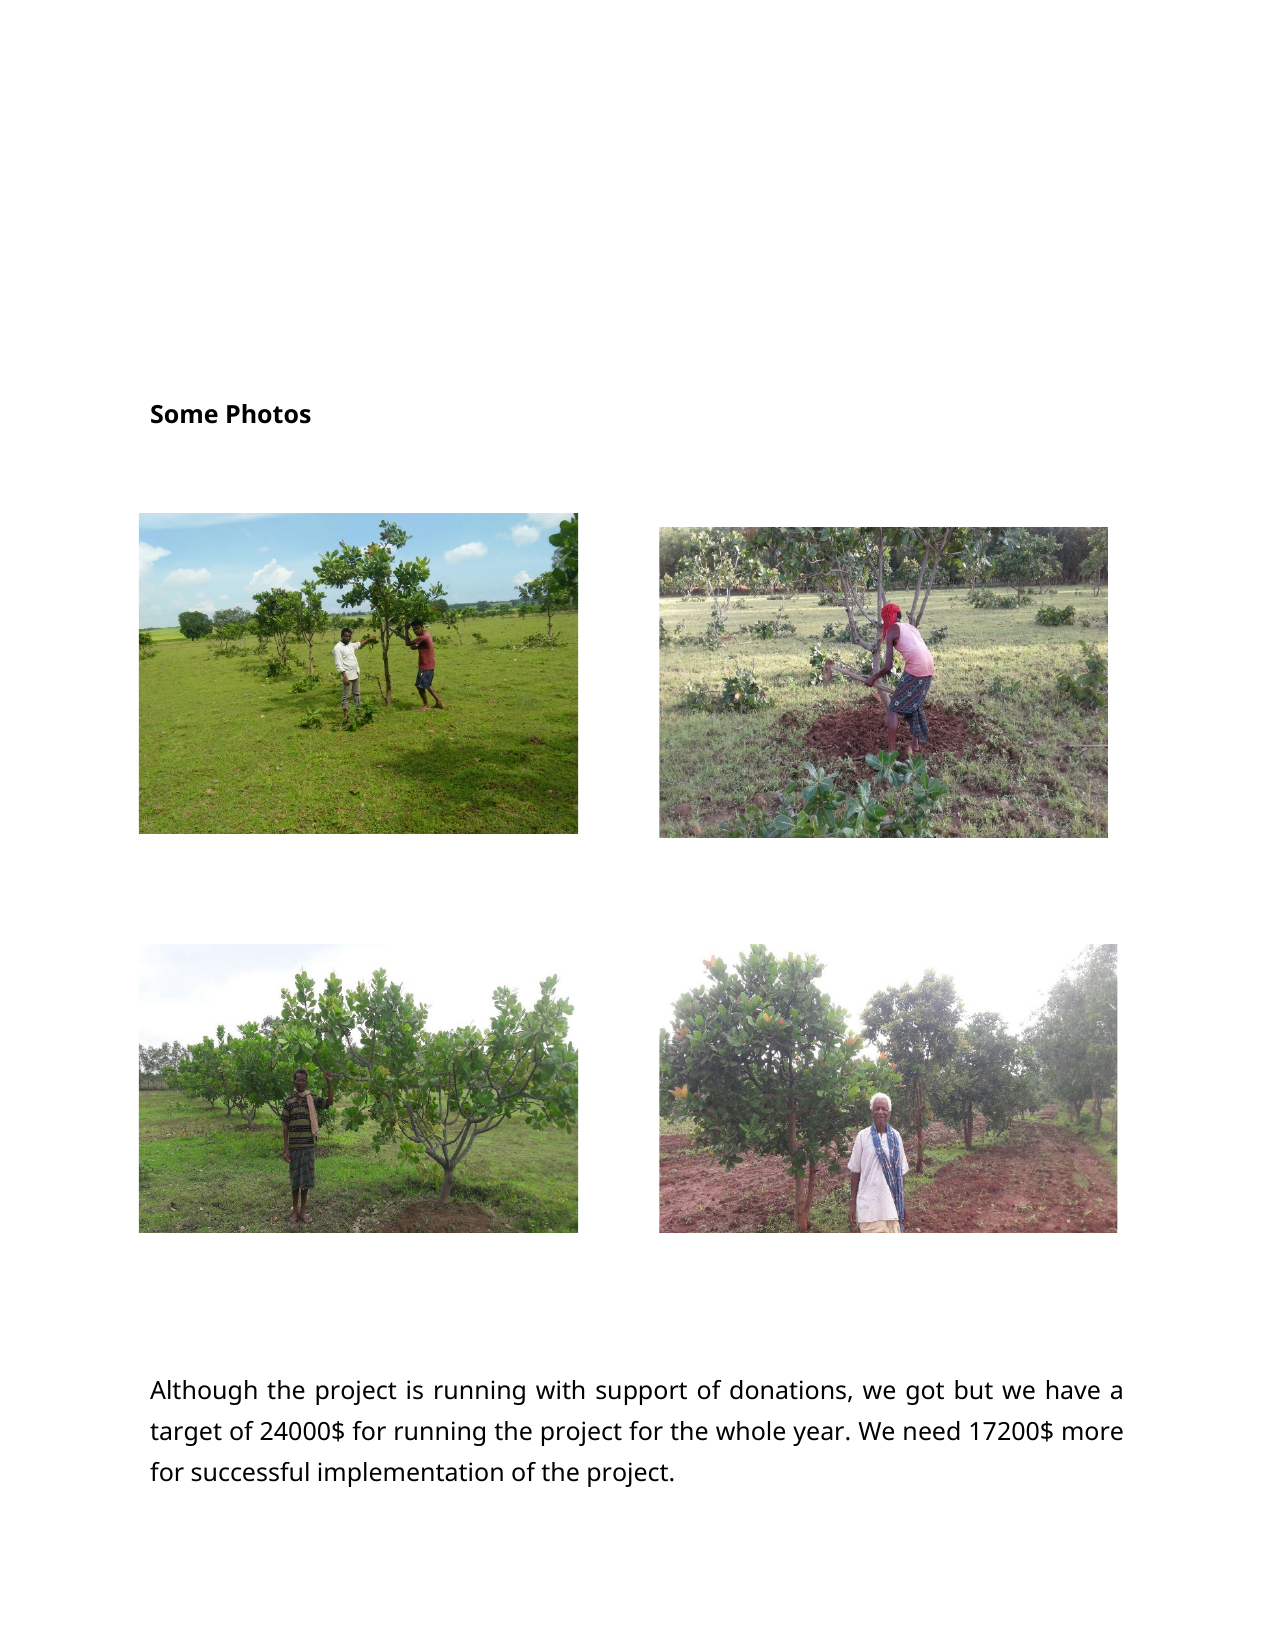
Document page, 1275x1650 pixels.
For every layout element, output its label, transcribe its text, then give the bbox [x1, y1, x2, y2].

text Although the project is running with support of donations, we got but we have a target of 24000$ for running the project for the whole year. We need 17200$ more for successful implementation of the project. [150, 1373, 1125, 1489]
picture [137, 944, 578, 1232]
text Some Photos [150, 397, 1125, 431]
picture [657, 944, 1118, 1232]
picture [657, 527, 1108, 837]
picture [137, 513, 578, 833]
